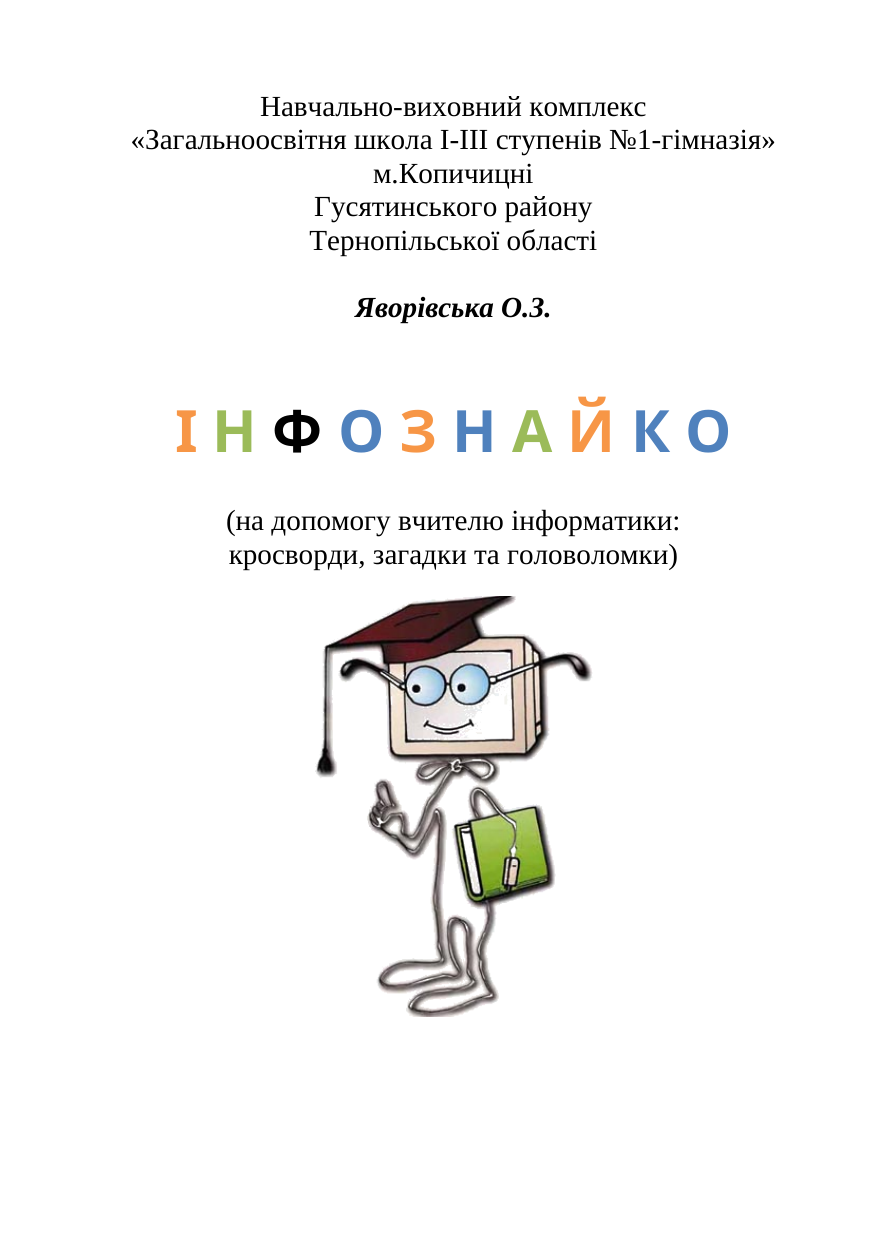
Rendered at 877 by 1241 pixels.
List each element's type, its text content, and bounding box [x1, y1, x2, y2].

text кросворди, загадки та головоломки) [118, 537, 788, 571]
text Навчально-виховний комплекс [118, 89, 788, 122]
text Гусятинського району [118, 189, 788, 223]
picture [313, 596, 593, 1017]
text (на допомогу вчителю інформатики: [118, 503, 788, 537]
text І Н Ф О З Н А Й К О [118, 391, 788, 470]
text «Загальноосвітня школа І-ІІІ ступенів №1-гімназія» [118, 122, 788, 156]
text Тернопільської області [118, 223, 788, 256]
text Яворівська О.З. [118, 290, 788, 323]
text м.Копичицні [118, 156, 788, 189]
